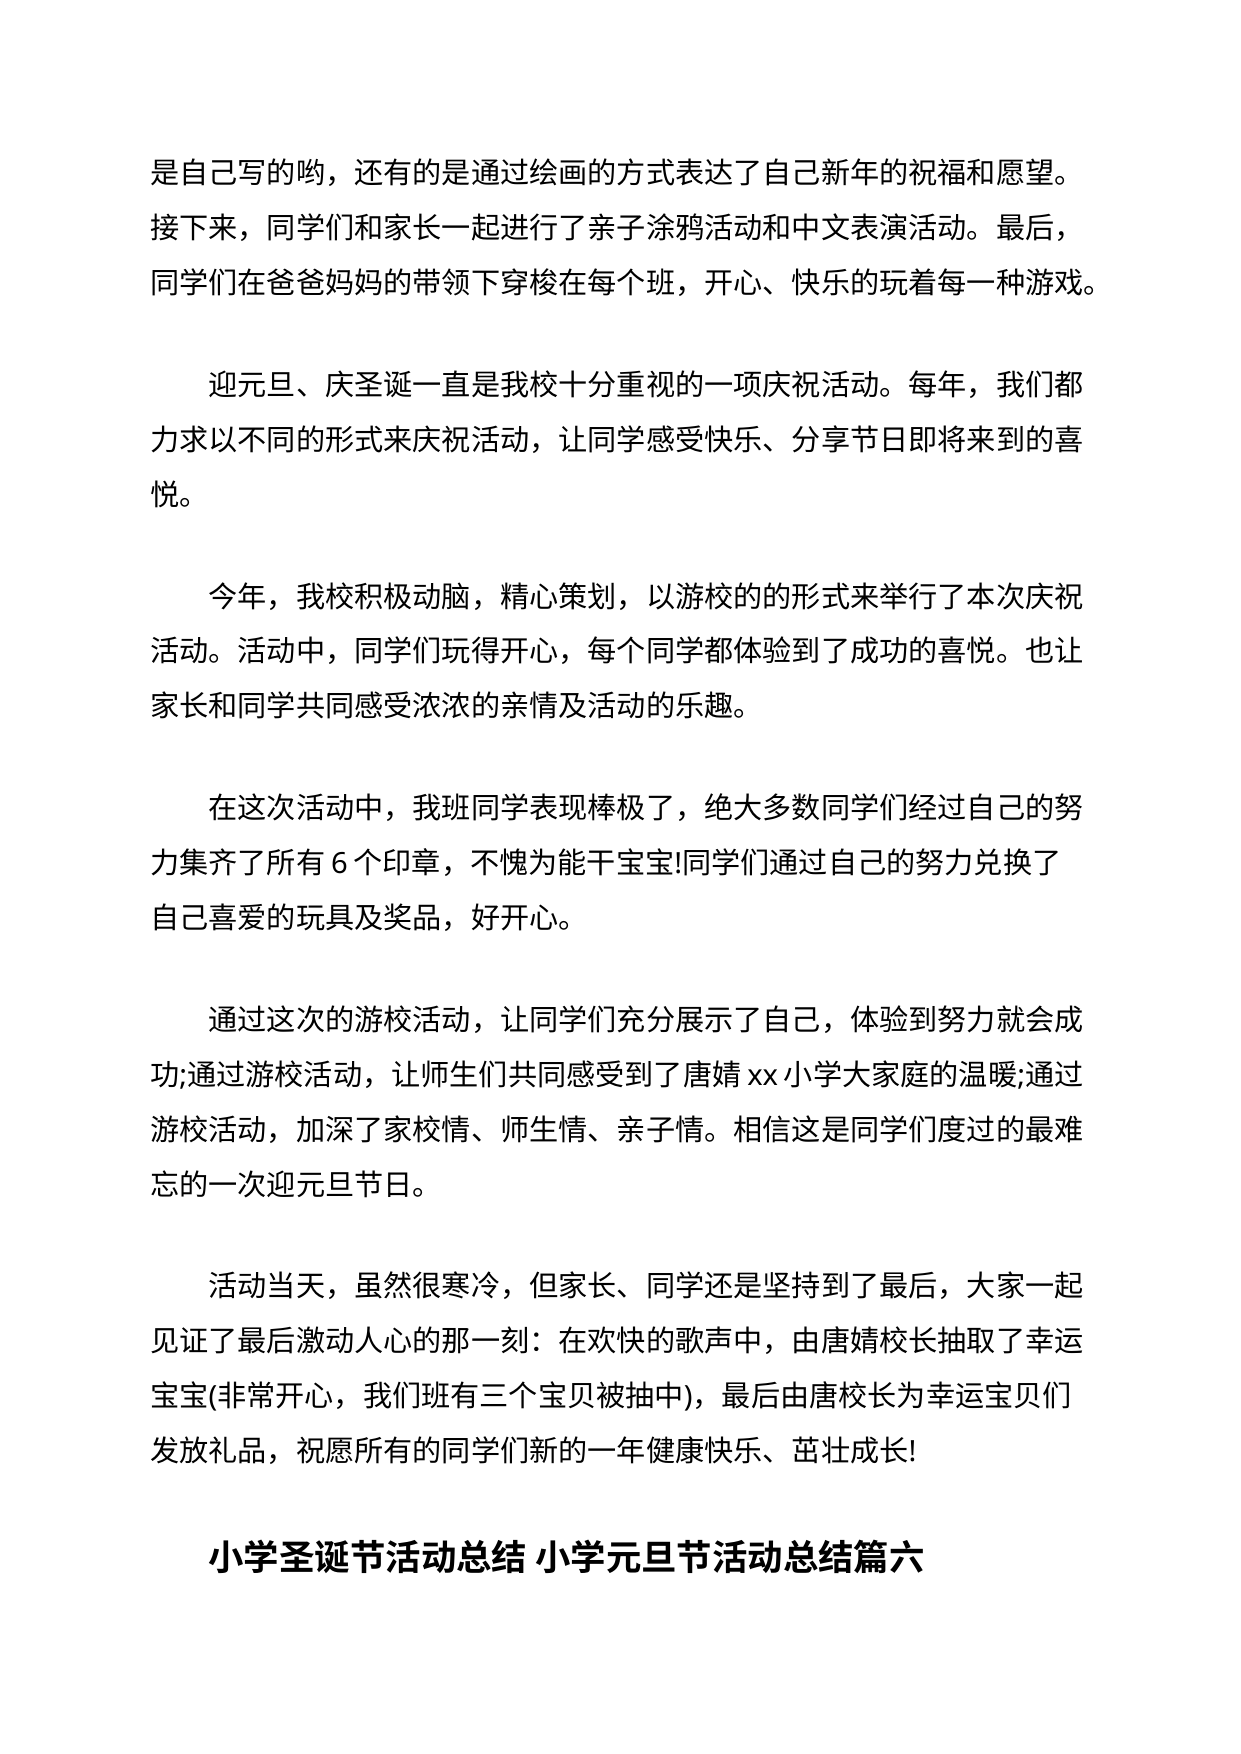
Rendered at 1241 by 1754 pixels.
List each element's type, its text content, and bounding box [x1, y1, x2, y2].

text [150, 150, 1090, 302]
text 今年，我校积极动脑，精心策划，以游校的的形式来举行了本次庆祝活动。活动中，同学们玩得开心，每个同学都体验到了成功的喜悦。也让家长和同学共同感受浓浓的亲情及活动的乐趣。 [150, 573, 1090, 725]
text 小学圣诞节活动总结 小学元旦节活动总结篇六 [150, 1530, 1090, 1581]
text 通过这次的游校活动，让同学们充分展示了自己，体验到努力就会成功;通过游校活动，让师生们共同感受到了唐婧xx小学大家庭的温暖;通过游校活动，加深了家校情、师生情、亲子情。相信这是同学们度过的最难忘的一次迎元旦节日。 [150, 996, 1090, 1203]
text 迎元旦、庆圣诞一直是我校十分重视的一项庆祝活动。每年，我们都力求以不同的形式来庆祝活动，让同学感受快乐、分享节日即将来到的喜悦。 [150, 362, 1090, 514]
text 在这次活动中，我班同学表现棒极了，绝大多数同学们经过自己的努力集齐了所有6个印章，不愧为能干宝宝!同学们通过自己的努力兑换了自己喜爱的玩具及奖品，好开心。 [150, 785, 1090, 937]
text 活动当天，虽然很寒冷，但家长、同学还是坚持到了最后，大家一起见证了最后激动人心的那一刻：在欢快的歌声中，由唐婧校长抽取了幸运宝宝(非常开心，我们班有三个宝贝被抽中)，最后由唐校长为幸运宝贝们发放礼品，祝愿所有的同学们新的一年健康快乐、茁壮成长! [150, 1263, 1090, 1470]
